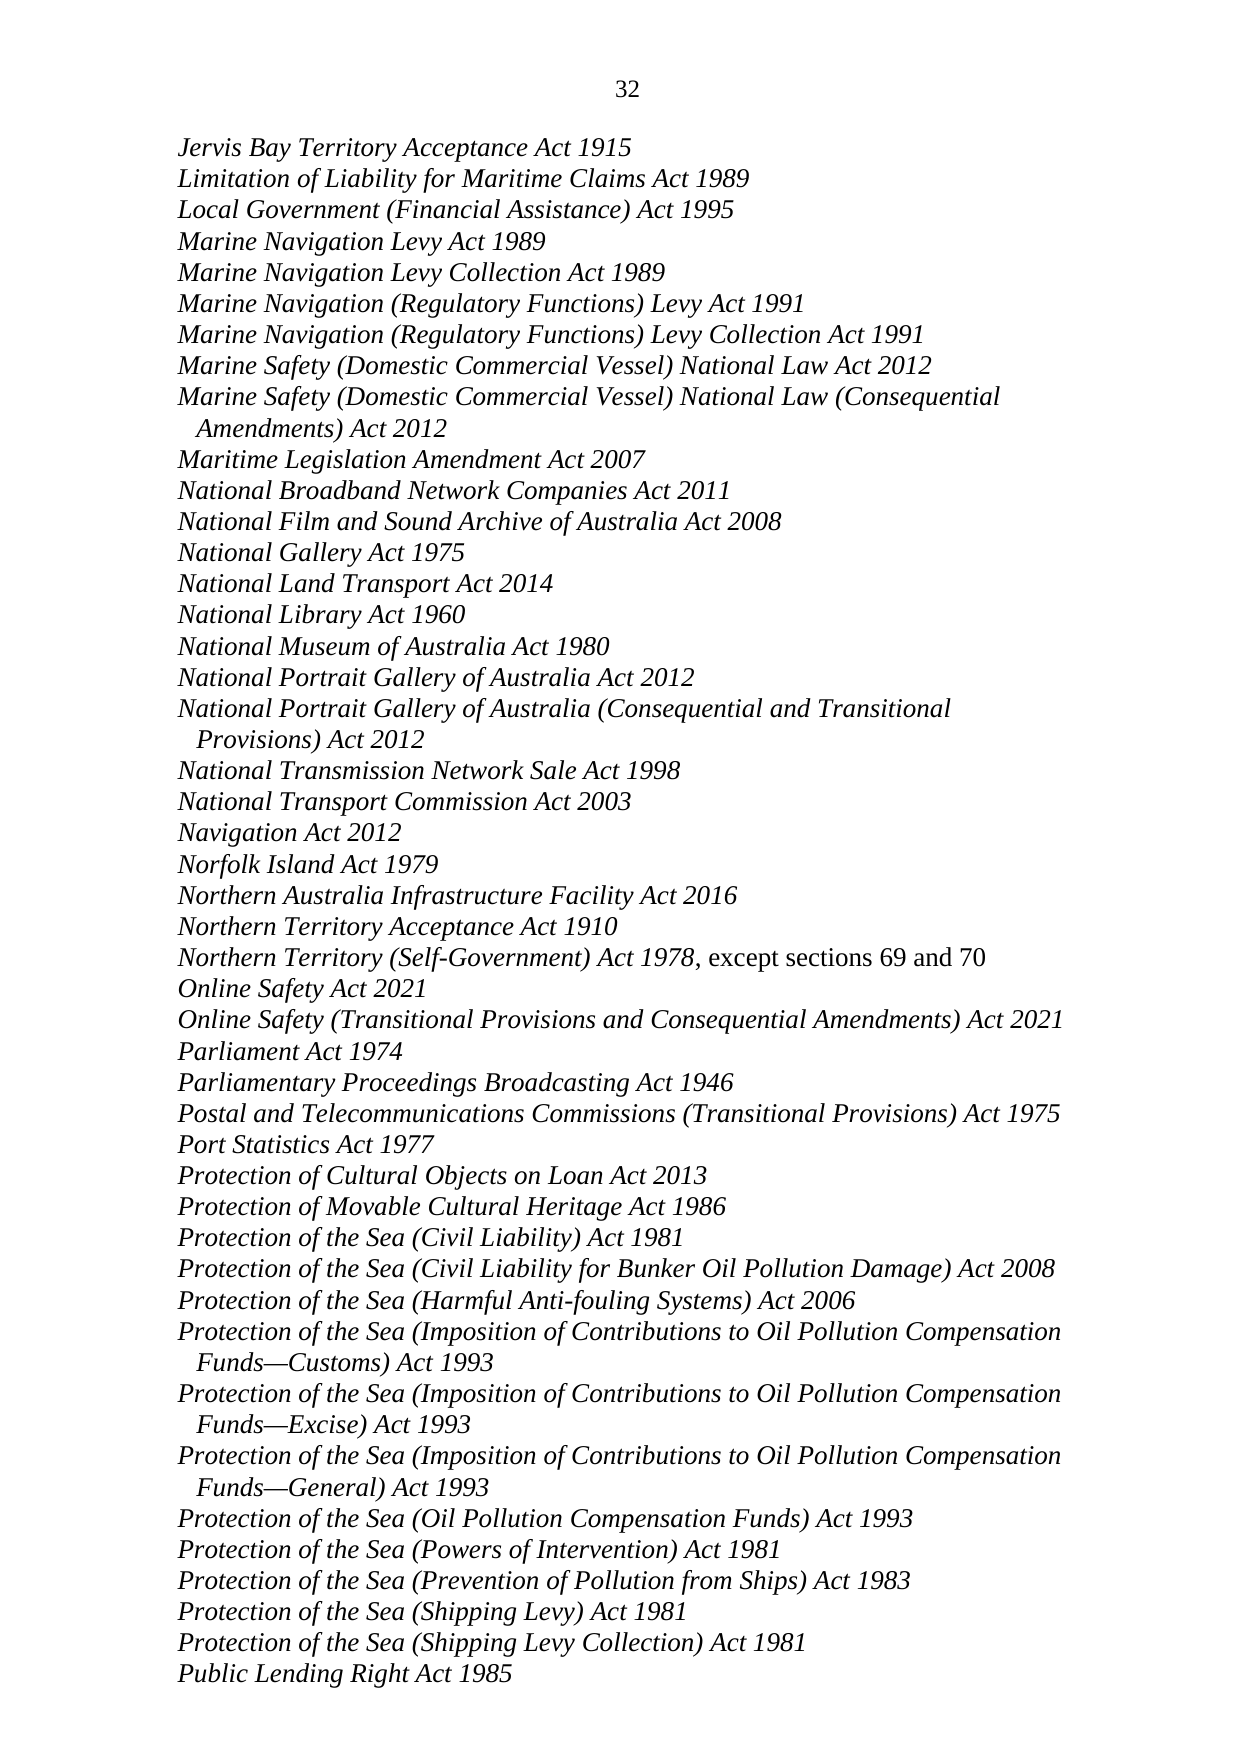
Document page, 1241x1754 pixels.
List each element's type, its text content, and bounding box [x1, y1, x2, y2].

text National Broadband Network Companies Act 2011 [177, 474, 1078, 505]
text National Museum of Australia Act 1980 [177, 630, 1078, 661]
text Northern Territory (Self-Government) Act 1978, except sections 69 and 70 [177, 941, 1078, 972]
text National Gallery Act 1975 [177, 536, 1078, 567]
text Local Government (Financial Assistance) Act 1995 [177, 194, 1078, 225]
text Port Statistics Act 1977 [177, 1128, 1078, 1159]
text Marine Navigation (Regulatory Functions) Levy Collection Act 1991 [177, 318, 1078, 349]
text Marine Navigation (Regulatory Functions) Levy Act 1991 [177, 287, 1078, 318]
text Protection of the Sea (Imposition of Contributions to Oil Pollution Compensation Funds—Customs) Act 1993 [177, 1315, 1078, 1377]
text Online Safety (Transitional Provisions and Consequential Amendments) Act 2021 [177, 1003, 1078, 1034]
text Protection of the Sea (Powers of Intervention) Act 1981 [177, 1533, 1078, 1564]
text Postal and Telecommunications Commissions (Transitional Provisions) Act 1975 [177, 1097, 1078, 1128]
text Navigation Act 2012 [177, 817, 1078, 848]
text National Portrait Gallery of Australia Act 2012 [177, 661, 1078, 692]
text Protection of the Sea (Civil Liability) Act 1981 [177, 1221, 1078, 1253]
text Protection of the Sea (Imposition of Contributions to Oil Pollution Compensation Funds—General) Act 1993 [177, 1439, 1078, 1502]
text Protection of the Sea (Prevention of Pollution from Ships) Act 1983 [177, 1564, 1078, 1595]
text Protection of the Sea (Imposition of Contributions to Oil Pollution Compensation Funds—Excise) Act 1993 [177, 1377, 1078, 1439]
text Protection of Movable Cultural Heritage Act 1986 [177, 1190, 1078, 1221]
text National Transmission Network Sale Act 1998 [177, 754, 1078, 785]
text Parliamentary Proceedings Broadcasting Act 1946 [177, 1066, 1078, 1097]
text Parliament Act 1974 [177, 1034, 1078, 1066]
text Protection of the Sea (Shipping Levy Collection) Act 1981 [177, 1626, 1078, 1657]
text National Library Act 1960 [177, 598, 1078, 630]
text Marine Safety (Domestic Commercial Vessel) National Law Act 2012 [177, 349, 1078, 381]
text Limitation of Liability for Maritime Claims Act 1989 [177, 162, 1078, 194]
text Protection of the Sea (Shipping Levy) Act 1981 [177, 1595, 1078, 1626]
text Protection of the Sea (Oil Pollution Compensation Funds) Act 1993 [177, 1502, 1078, 1533]
text Protection of the Sea (Harmful Anti-fouling Systems) Act 2006 [177, 1284, 1078, 1315]
text Public Lending Right Act 1985 [177, 1657, 1078, 1689]
text Online Safety Act 2021 [177, 972, 1078, 1003]
text Marine Safety (Domestic Commercial Vessel) National Law (Consequential Amendments) Act 2012 [177, 381, 1078, 443]
text Jervis Bay Territory Acceptance Act 1915 [177, 131, 1078, 162]
text Protection of Cultural Objects on Loan Act 2013 [177, 1159, 1078, 1190]
text Maritime Legislation Amendment Act 2007 [177, 443, 1078, 474]
text Norfolk Island Act 1979 [177, 848, 1078, 879]
text National Land Transport Act 2014 [177, 567, 1078, 598]
text Northern Australia Infrastructure Facility Act 2016 [177, 879, 1078, 910]
text Northern Territory Acceptance Act 1910 [177, 910, 1078, 941]
text National Film and Sound Archive of Australia Act 2008 [177, 505, 1078, 536]
text Marine Navigation Levy Collection Act 1989 [177, 256, 1078, 287]
text National Portrait Gallery of Australia (Consequential and Transitional Provisions) Act 2012 [177, 692, 1078, 754]
text Protection of the Sea (Civil Liability for Bunker Oil Pollution Damage) Act 2008 [177, 1253, 1078, 1284]
text National Transport Commission Act 2003 [177, 785, 1078, 817]
text Marine Navigation Levy Act 1989 [177, 225, 1078, 256]
